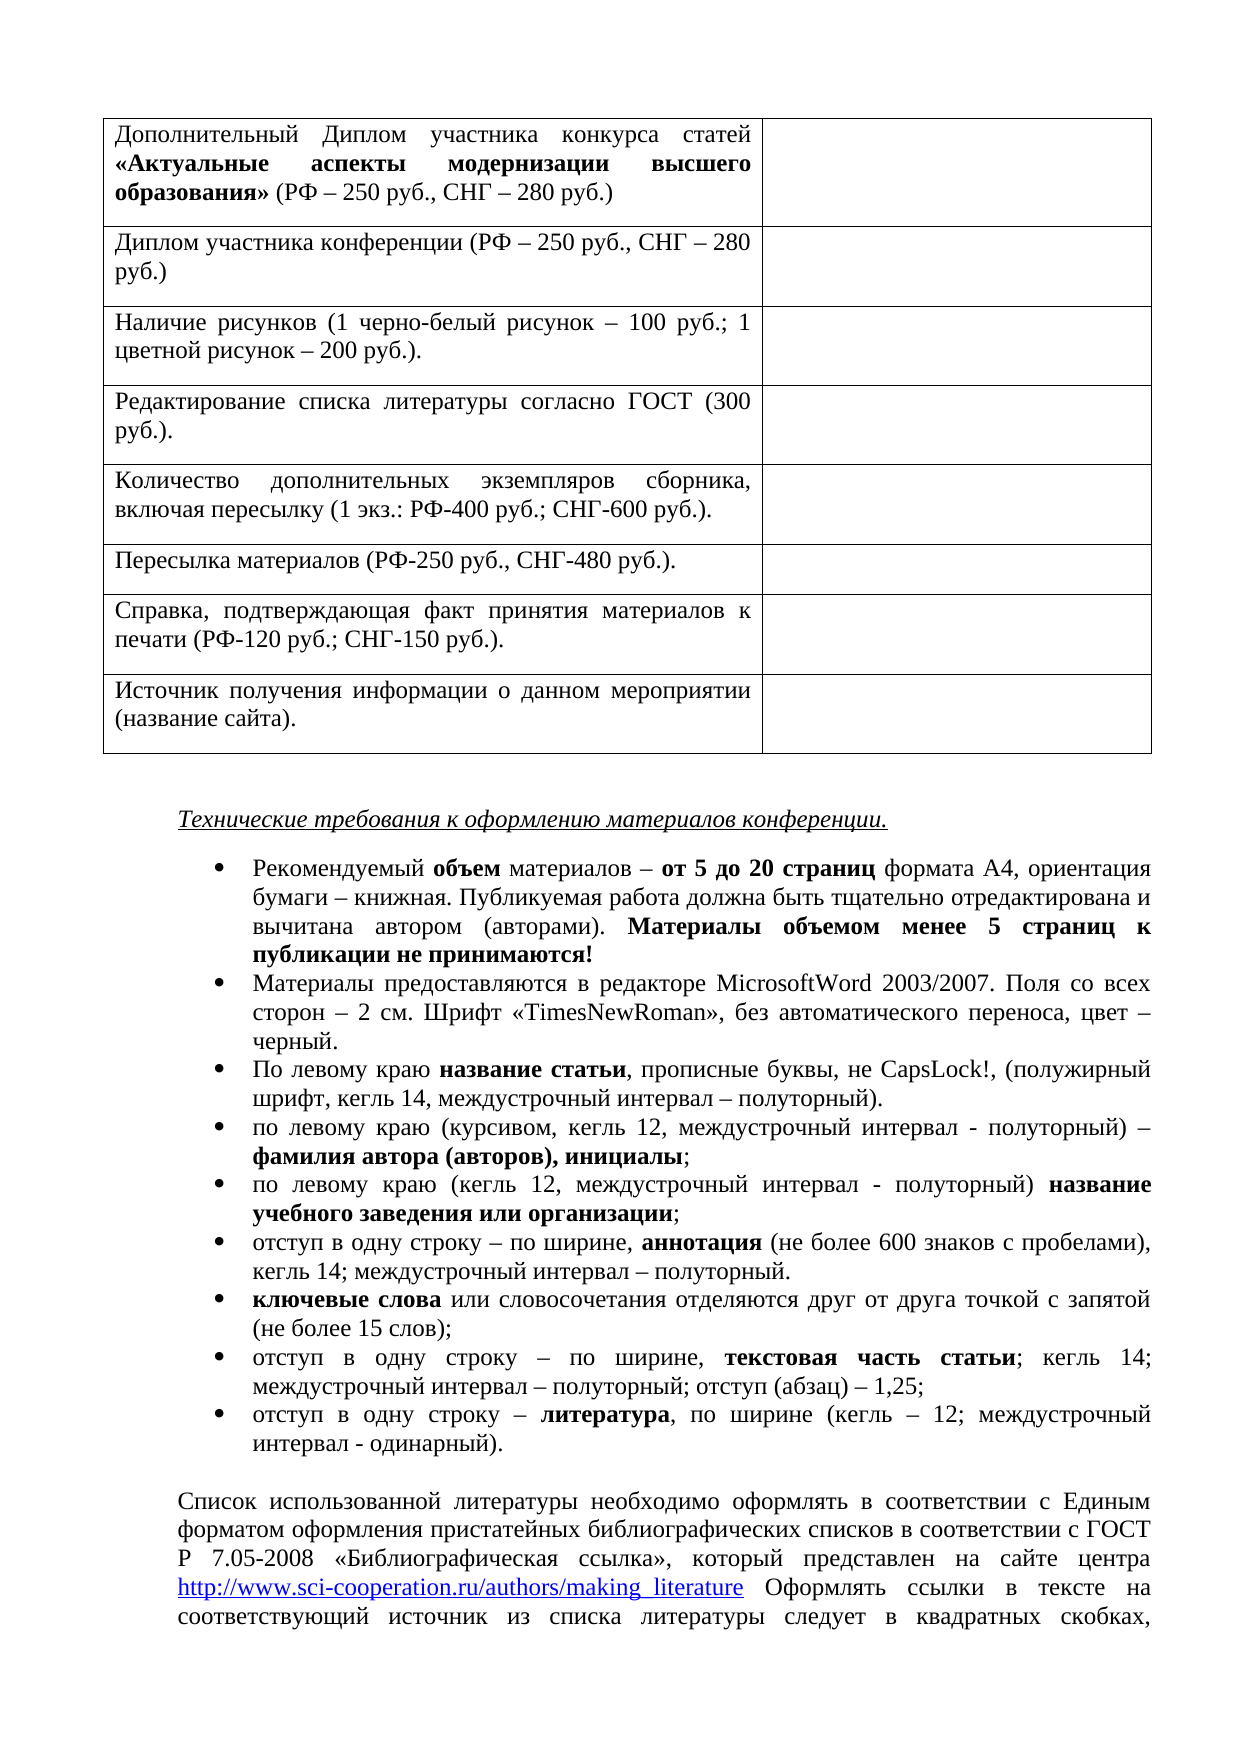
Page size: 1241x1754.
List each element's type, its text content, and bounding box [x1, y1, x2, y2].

table_cell Редактирование списка литературы согласно ГОСТ (300 руб.). [104, 386, 762, 464]
list ключевые слова или словосочетания отделяются друг от друга точкой с запятой (не более 15 слов); [215, 1284, 1152, 1342]
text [177, 1486, 1152, 1629]
table_cell Дополнительный Диплом участника конкурса статей «Актуальные аспекты модернизации высшего образования» (РФ – 250 руб., СНГ – 280 руб.) [104, 119, 762, 226]
table_cell [763, 595, 1151, 674]
table_cell [763, 119, 1151, 226]
list Материалы предоставляются в редакторе MicrosoftWord 2003/2007. Поля со всех сторон – 2 см. Шрифт «TimesNewRoman», без автоматического переноса, цвет – черный. [215, 968, 1152, 1054]
list отступ в одну строку – по ширине, аннотация (не более 600 знаков с пробелами), кегль 14; междустрочный интервал – полуторный. [215, 1227, 1152, 1284]
list отступ в одну строку – литература, по ширине (кегль – 12; междустрочный интервал - одинарный). [215, 1399, 1152, 1457]
table_cell [763, 386, 1151, 464]
list отступ в одну строку – по ширине, текстовая часть статьи; кегль 14; междустрочный интервал – полуторный; отступ (абзац) – 1,25; [215, 1342, 1152, 1399]
list по левому краю (курсивом, кегль 12, междустрочный интервал - полуторный) – фамилия автора (авторов), инициалы; [215, 1112, 1152, 1169]
table_cell Источник получения информации о данном мероприятии (название сайта). [104, 675, 762, 753]
table_cell [763, 307, 1151, 385]
table_cell [763, 675, 1151, 753]
table_cell Пересылка материалов (РФ-250 руб., СНГ-480 руб.). [104, 545, 762, 594]
table_cell Количество дополнительных экземпляров сборника, включая пересылку (1 экз.: РФ-400 руб.; СНГ-600 руб.). [104, 465, 762, 544]
list Рекомендуемый объем материалов – от 5 до 20 страниц формата А4, ориентация бумаги – книжная. Публикуемая работа должна быть тщательно отредактирована и вычитана автором (авторами). Материалы объемом менее 5 страниц к публикации не принимаются! [215, 853, 1152, 968]
table_cell Справка, подтверждающая факт принятия материалов к печати (РФ-120 руб.; СНГ-150 руб.). [104, 595, 762, 674]
list По левому краю название статьи, прописные буквы, не CapsLock!, (полужирный шрифт, кегль 14, междустрочный интервал – полуторный). [215, 1054, 1152, 1112]
table_cell [763, 227, 1151, 306]
table_cell Наличие рисунков (1 черно-белый рисунок – 100 руб.; 1 цветной рисунок – 200 руб.). [104, 307, 762, 385]
text Технические требования к оформлению материалов конференции. [177, 804, 1152, 832]
list по левому краю (кегль 12, междустрочный интервал - полуторный) название учебного заведения или организации; [215, 1169, 1152, 1227]
table_cell [763, 465, 1151, 544]
table_cell [763, 545, 1151, 594]
table_cell Диплом участника конференции (РФ – 250 руб., СНГ – 280 руб.) [104, 227, 762, 306]
